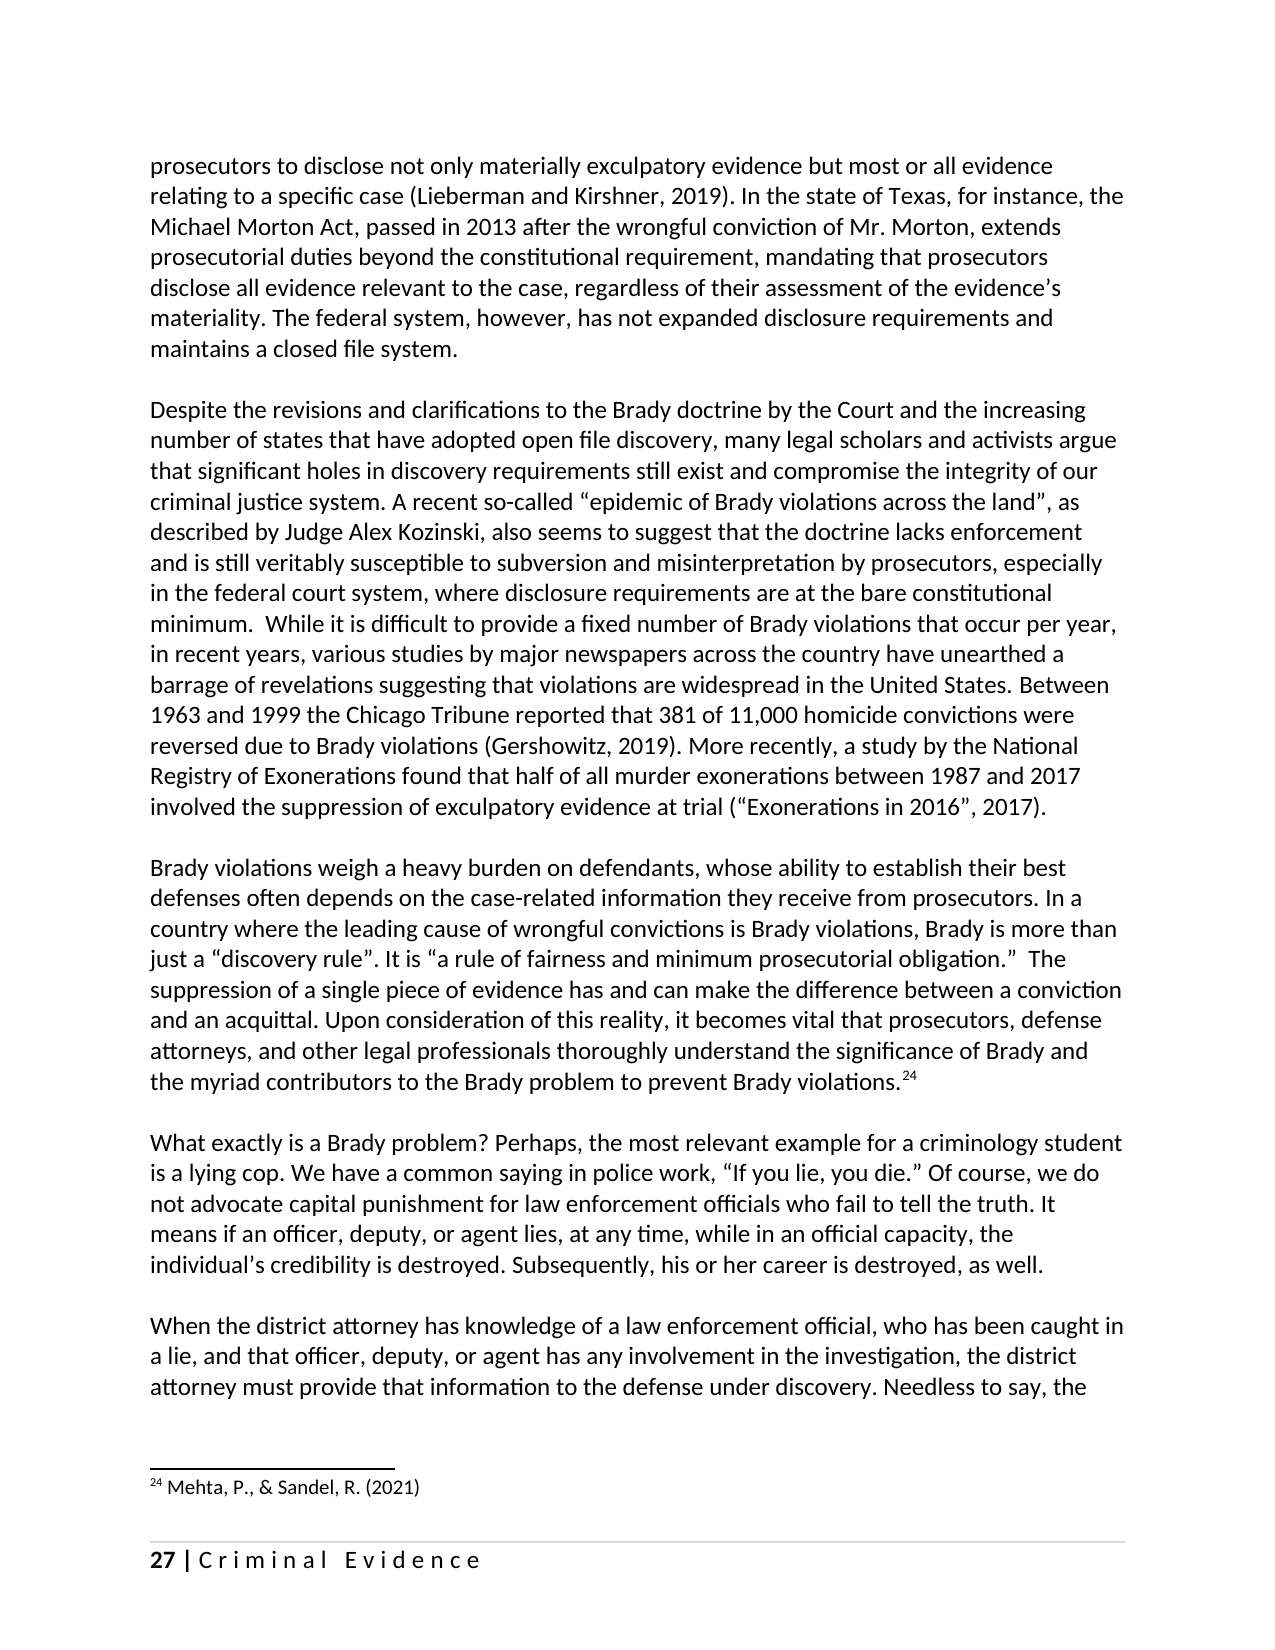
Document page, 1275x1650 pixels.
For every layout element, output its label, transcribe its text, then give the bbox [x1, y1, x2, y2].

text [150, 1310, 1125, 1401]
text Despite the revisions and clarifications to the Brady doctrine by the Court and the increasing number of states that have adopted open file discovery, many legal scholars and activists argue that significant holes in discovery requirements still exist and compromise the integrity of our criminal justice system. A recent so-called “epidemic of Brady violations across the land”, as described by Judge Alex Kozinski, also seems to suggest that the doctrine lacks enforcement and is still veritably susceptible to subversion and misinterpretation by prosecutors, especially in the federal court system, where disclosure requirements are at the bare constitutional minimum. While it is difficult to provide a fixed number of Brady violations that occur per year, in recent years, various studies by major newspapers across the country have unearthed a barrage of revelations suggesting that violations are widespread in the United States. Between 1963 and 1999 the Chicago Tribune reported that 381 of 11,000 homicide convictions were reversed due to Brady violations (Gershowitz, 2019). More recently, a study by the National Registry of Exonerations found that half of all murder exonerations between 1987 and 2017 involved the suppression of exculpatory evidence at trial (“Exonerations in 2016”, 2017). [150, 394, 1125, 821]
text What exactly is a Brady problem? Perhaps, the most relevant example for a criminology student is a lying cop. We have a common saying in police work, “If you lie, you die.” Of course, we do not advocate capital punishment for law enforcement officials who fail to tell the truth. It means if an officer, deputy, or agent lies, at any time, while in an official capacity, the individual’s credibility is destroyed. Subsequently, his or her career is destroyed, as well. [150, 1127, 1125, 1279]
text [150, 150, 1125, 364]
text Brady violations weigh a heavy burden on defendants, whose ability to establish their best defenses often depends on the case-related information they receive from prosecutors. In a country where the leading cause of wrongful convictions is Brady violations, Brady is more than just a “discovery rule”. It is “a rule of fairness and minimum prosecutorial obligation.” The suppression of a single piece of evidence has and can make the difference between a conviction and an acquittal. Upon consideration of this reality, it becomes vital that prosecutors, defense attorneys, and other legal professionals thoroughly understand the significance of Brady and the myriad contributors to the Brady problem to prevent Brady violations. [150, 852, 1125, 1096]
